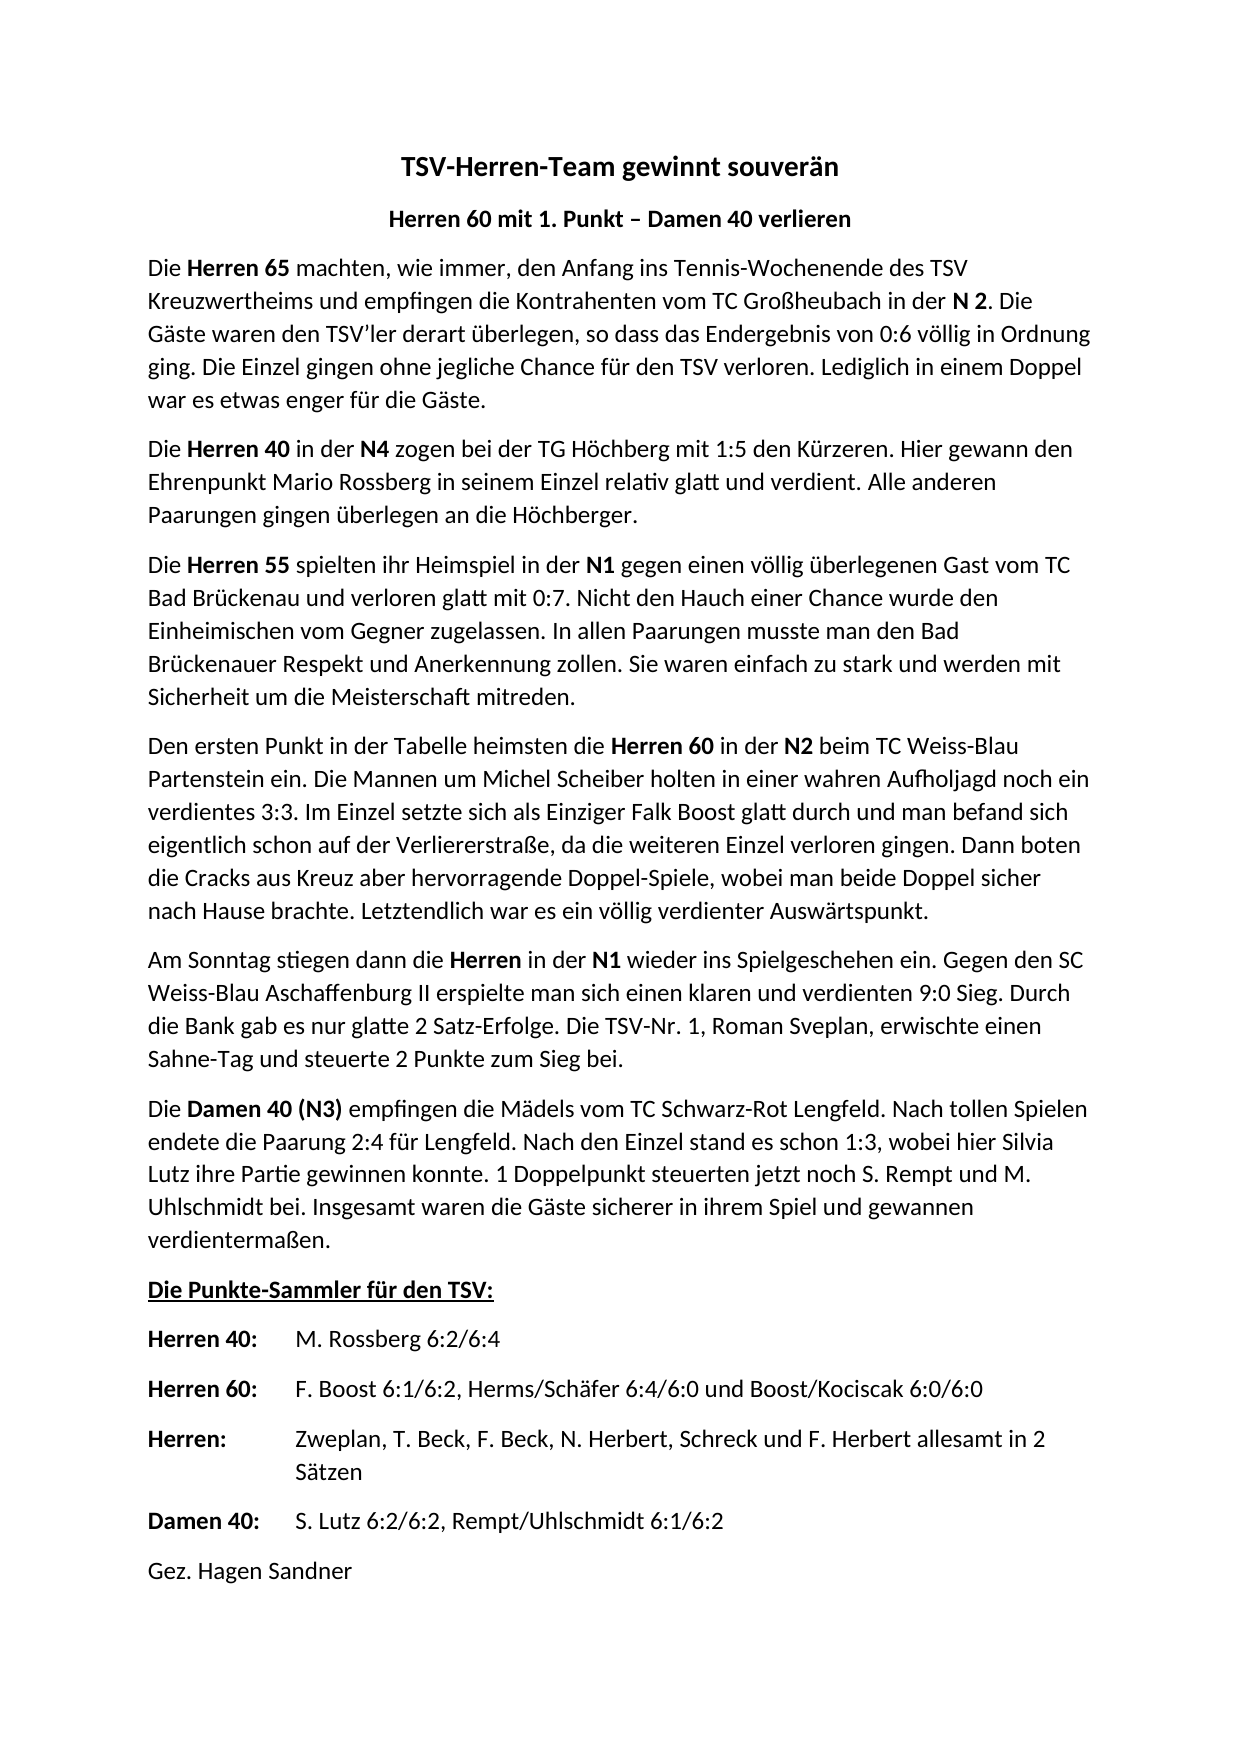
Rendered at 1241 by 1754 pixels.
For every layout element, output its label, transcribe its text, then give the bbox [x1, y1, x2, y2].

text Die Punkte-Sammler für den TSV: [148, 1274, 1093, 1304]
text Die Damen 40 (N3) empfingen die Mädels vom TC Schwarz-Rot Lengfeld. Nach tollen Spielen endete die Paarung 2:4 für Lengfeld. Nach den Einzel stand es schon 1:3, wobei hier Silvia Lutz ihre Partie gewinnen konnte. 1 Doppelpunkt steuerten jetzt noch S. Rempt und M. Uhlschmidt bei. Insgesamt waren die Gäste sicherer in ihrem Spiel und gewannen verdientermaßen. [148, 1093, 1093, 1255]
text Die Herren 65 machten, wie immer, den Anfang ins Tennis-Wochenende des TSV Kreuzwertheims und empfingen die Kontrahenten vom TC Großheubach in der N 2. Die Gäste waren den TSV’ler derart überlegen, so dass das Endergebnis von 0:6 völlig in Ordnung ging. Die Einzel gingen ohne jegliche Chance für den TSV verloren. Lediglich in einem Doppel war es etwas enger für die Gäste. [148, 252, 1093, 414]
text Die Herren 40 in der N4 zogen bei der TG Höchberg mit 1:5 den Kürzeren. Hier gewann den Ehrenpunkt Mario Rossberg in seinem Einzel relativ glatt und verdient. Alle anderen Paarungen gingen überlegen an die Höchberger. [148, 433, 1093, 530]
text TSV-Herren-Team gewinnt souverän [148, 148, 1093, 183]
text Die Herren 55 spielten ihr Heimspiel in der N1 gegen einen völlig überlegenen Gast vom TC Bad Brückenau und verloren glatt mit 0:7. Nicht den Hauch einer Chance wurde den Einheimischen vom Gegner zugelassen. In allen Paarungen musste man den Bad Brückenauer Respekt und Anerkennung zollen. Sie waren einfach zu stark und werden mit Sicherheit um die Meisterschaft mitreden. [148, 549, 1093, 711]
text Herren: Zweplan, T. Beck, F. Beck, N. Herbert, Schreck und F. Herbert allesamt in 2 Sätzen [148, 1423, 1093, 1486]
text Den ersten Punkt in der Tabelle heimsten die Herren 60 in der N2 beim TC Weiss-Blau Partenstein ein. Die Mannen um Michel Scheiber holten in einer wahren Aufholjagd noch ein verdientes 3:3. Im Einzel setzte sich als Einziger Falk Boost glatt durch und man befand sich eigentlich schon auf der Verliererstraße, da die weiteren Einzel verloren gingen. Dann boten die Cracks aus Kreuz aber hervorragende Doppel-Spiele, wobei man beide Doppel sicher nach Hause brachte. Letztendlich war es ein völlig verdienter Auswärtspunkt. [148, 730, 1093, 925]
text Herren 60: F. Boost 6:1/6:2, Herms/Schäfer 6:4/6:0 und Boost/Kociscak 6:0/6:0 [148, 1373, 1093, 1404]
text Am Sonntag stiegen dann die Herren in der N1 wieder ins Spielgeschehen ein. Gegen den SC Weiss-Blau Aschaffenburg II erspielte man sich einen klaren und verdienten 9:0 Sieg. Durch die Bank gab es nur glatte 2 Satz-Erfolge. Die TSV-Nr. 1, Roman Sveplan, erwischte einen Sahne-Tag und steuerte 2 Punkte zum Sieg bei. [148, 944, 1093, 1074]
text Damen 40: S. Lutz 6:2/6:2, Rempt/Uhlschmidt 6:1/6:2 [148, 1505, 1093, 1536]
text Herren 40: M. Rossberg 6:2/6:4 [148, 1323, 1093, 1354]
text Gez. Hagen Sandner [148, 1555, 1093, 1585]
text Herren 60 mit 1. Punkt – Damen 40 verlieren [148, 203, 1093, 233]
